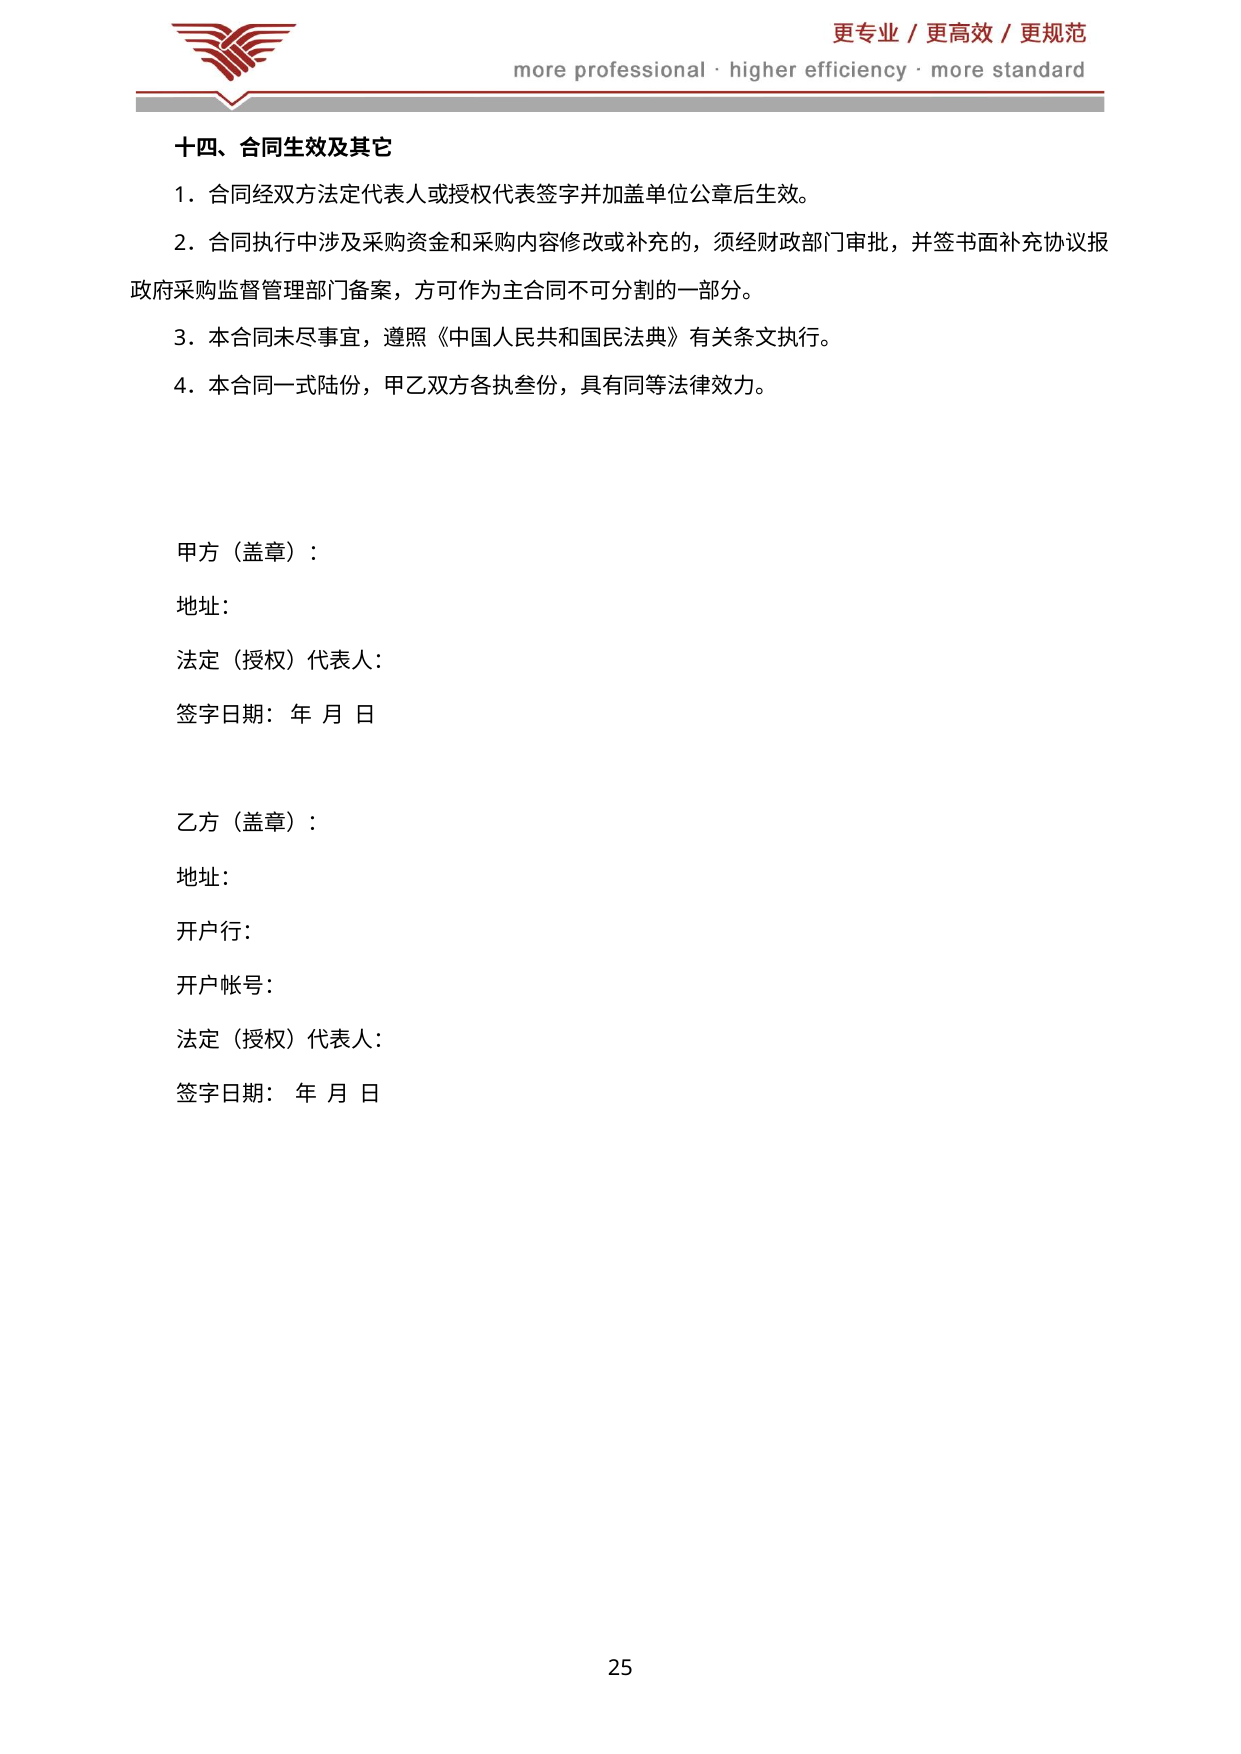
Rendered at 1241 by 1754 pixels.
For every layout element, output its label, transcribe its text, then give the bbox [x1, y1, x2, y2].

text 乙方（盖章）： [130, 797, 1110, 839]
text 甲方（盖章）： [130, 527, 1110, 568]
text 2．合同执行中涉及采购资金和采购内容修改或补充的，须经财政部门审批，并签书面补充协议报政府采购监督管理部门备案，方可作为主合同不可分割的一部分。 [130, 225, 1110, 304]
picture [135, 0, 1105, 112]
text 开户行： [130, 906, 1110, 947]
text 地址： [130, 581, 1110, 622]
text 地址： [130, 852, 1110, 893]
text 法定（授权）代表人： [130, 1014, 1110, 1056]
text 4．本合同一式陆份，甲乙双方各执叁份，具有同等法律效力。 [130, 368, 1110, 399]
text 签字日期： 年 月 日 [130, 689, 1110, 731]
text 3．本合同未尽事宜，遵照《中国人民共和国民法典》有关条文执行。 [130, 320, 1110, 352]
text 法定（授权）代表人： [130, 635, 1110, 677]
text 十四、合同生效及其它 [130, 130, 1110, 162]
text 开户帐号： [130, 960, 1110, 1002]
text 1．合同经双方法定代表人或授权代表签字并加盖单位公章后生效。 [130, 177, 1110, 209]
text 签字日期： 年 月 日 [130, 1068, 1110, 1110]
